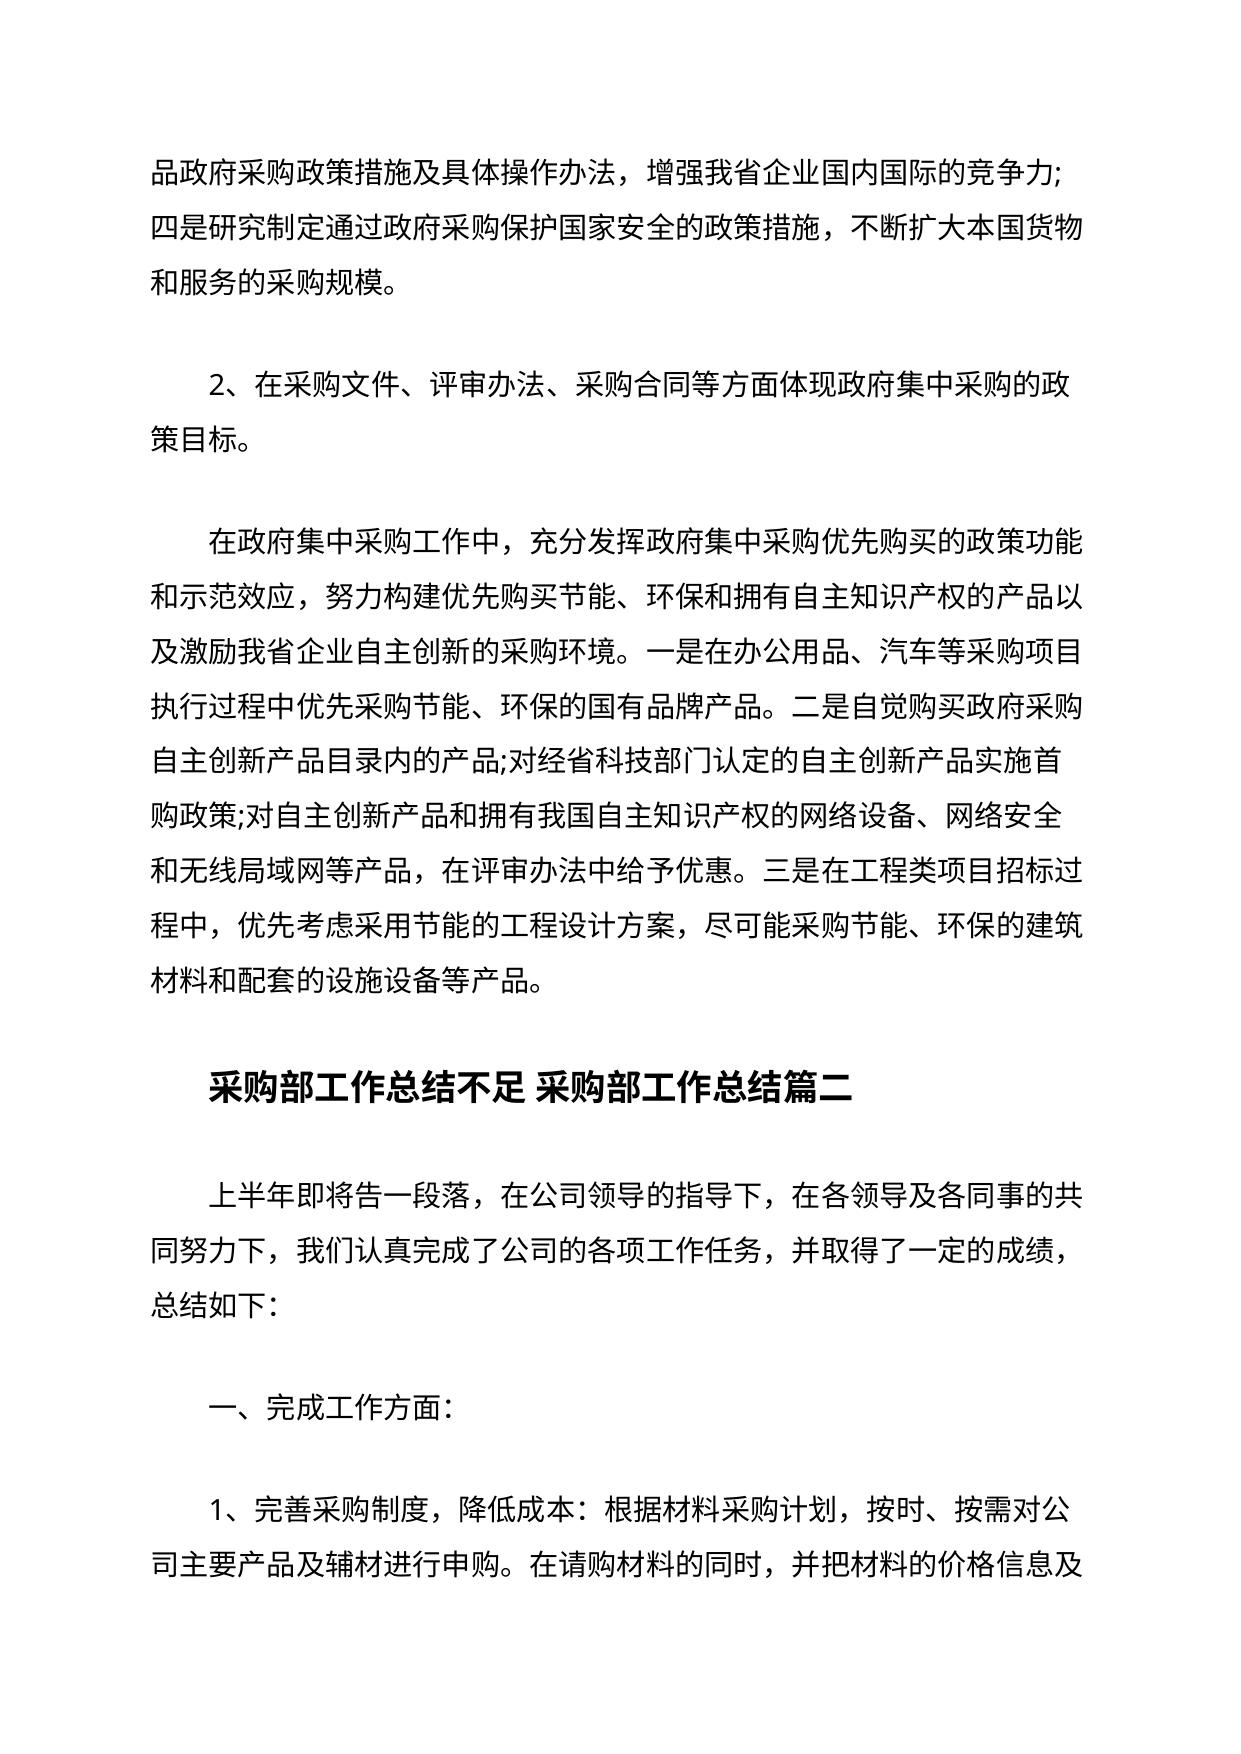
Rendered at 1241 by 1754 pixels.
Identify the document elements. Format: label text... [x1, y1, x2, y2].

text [150, 1486, 1090, 1584]
text 采购部工作总结不足 采购部工作总结篇二 [150, 1059, 1090, 1111]
text 在政府集中采购工作中，充分发挥政府集中采购优先购买的政策功能和示范效应，努力构建优先购买节能、环保和拥有自主知识产权的产品以及激励我省企业自主创新的采购环境。一是在办公用品、汽车等采购项目执行过程中优先采购节能、环保的国有品牌产品。二是自觉购买政府采购自主创新产品目录内的产品;对经省科技部门认定的自主创新产品实施首购政策;对自主创新产品和拥有我国自主知识产权的网络设备、网络安全和无线局域网等产品，在评审办法中给予优惠。三是在工程类项目招标过程中，优先考虑采用节能的工程设计方案，尽可能采购节能、环保的建筑材料和配套的设施设备等产品。 [150, 518, 1090, 1000]
text 上半年即将告一段落，在公司领导的指导下，在各领导及各同事的共同努力下，我们认真完成了公司的各项工作任务，并取得了一定的成绩，总结如下： [150, 1173, 1090, 1325]
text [150, 150, 1090, 302]
text 2、在采购文件、评审办法、采购合同等方面体现政府集中采购的政策目标。 [150, 362, 1090, 459]
text 一、完成工作方面： [150, 1384, 1090, 1427]
